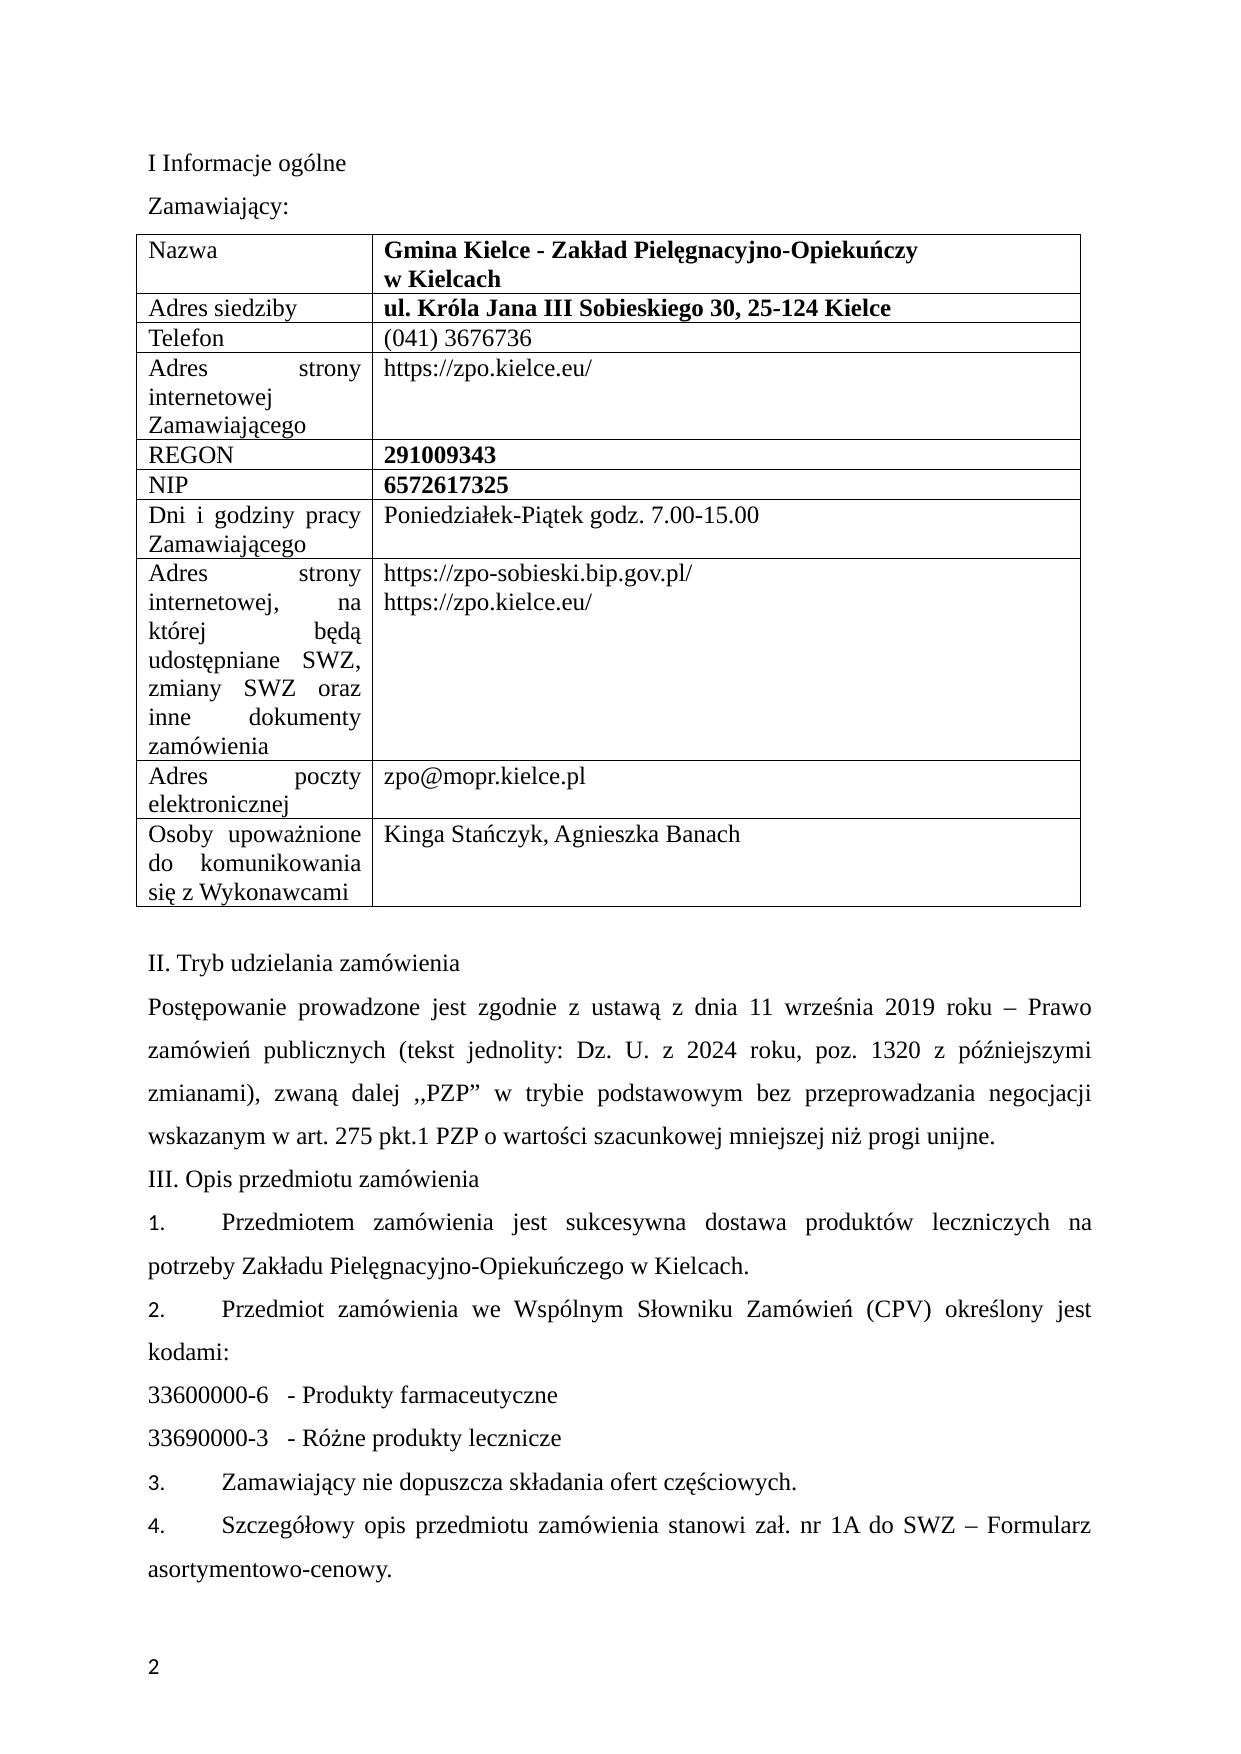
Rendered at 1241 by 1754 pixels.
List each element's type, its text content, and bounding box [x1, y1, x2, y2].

table_cell 291009343 [373, 440, 1080, 469]
table_cell (041) 3676736 [373, 323, 1080, 352]
text I Informacje ogólne [148, 148, 1093, 176]
table_cell 6572617325 [373, 470, 1080, 499]
table_cell Osoby upoważnione do komunikowania się z Wykonawcami [137, 819, 372, 906]
text Postępowanie prowadzone jest zgodnie z ustawą z dnia 11 września 2019 roku – Prawo zamówień publicznych (tekst jednolity: Dz. U. z 2024 roku, poz. 1320 z późniejszymi zmianami), zwaną dalej ,,PZP” w trybie podstawowym bez przeprowadzania negocjacji wskazanym w art. 275 pkt.1 PZP o wartości szacunkowej mniejszej niż progi unijne. [148, 992, 1093, 1150]
table_cell Telefon [137, 323, 372, 352]
table_cell ul. Króla Jana III Sobieskiego 30, 25-124 Kielce [373, 294, 1080, 322]
table_cell https://zpo-sobieski.bip.gov.pl/ https://zpo.kielce.eu/ [373, 559, 1080, 760]
list Zamawiający nie dopuszcza składania ofert częściowych. [148, 1467, 1093, 1496]
table_cell Dni i godziny pracy Zamawiającego [137, 500, 372, 557]
text III. Opis przedmiotu zamówienia [148, 1164, 1093, 1193]
text II. Tryb udzielania zamówienia [148, 948, 1093, 977]
list Szczegółowy opis przedmiotu zamówienia stanowi zał. nr 1A do SWZ – Formularz asortymentowo-cenowy. [148, 1510, 1093, 1582]
table_cell zpo@mopr.kielce.pl [373, 761, 1080, 818]
table_cell Adres strony internetowej, na której będą udostępniane SWZ, zmiany SWZ oraz inne dokumenty zamówienia [137, 559, 372, 760]
table_cell Kinga Stańczyk, Agnieszka Banach [373, 819, 1080, 906]
list 33600000-6 - Produkty farmaceutyczne [148, 1380, 1093, 1409]
list 33690000-3 - Różne produkty lecznicze [148, 1423, 1093, 1452]
table_cell https://zpo.kielce.eu/ [373, 353, 1080, 439]
table_header Nazwa [137, 235, 372, 292]
table_cell Adres siedziby [137, 294, 372, 322]
table_header Gmina Kielce - Zakład Pielęgnacyjno-Opiekuńczy w Kielcach [373, 235, 1080, 292]
table_cell Adres poczty elektronicznej [137, 761, 372, 818]
table_cell REGON [137, 440, 372, 469]
text Zamawiający: [148, 191, 1093, 219]
list Przedmiot zamówienia we Wspólnym Słowniku Zamówień (CPV) określony jest kodami: [148, 1294, 1093, 1366]
table_cell Poniedziałek-Piątek godz. 7.00-15.00 [373, 500, 1080, 557]
list Przedmiotem zamówienia jest sukcesywna dostawa produktów leczniczych na potrzeby Zakładu Pielęgnacyjno-Opiekuńczego w Kielcach. [148, 1207, 1093, 1279]
table_cell NIP [137, 470, 372, 499]
table_cell Adres strony internetowej Zamawiającego [137, 353, 372, 439]
